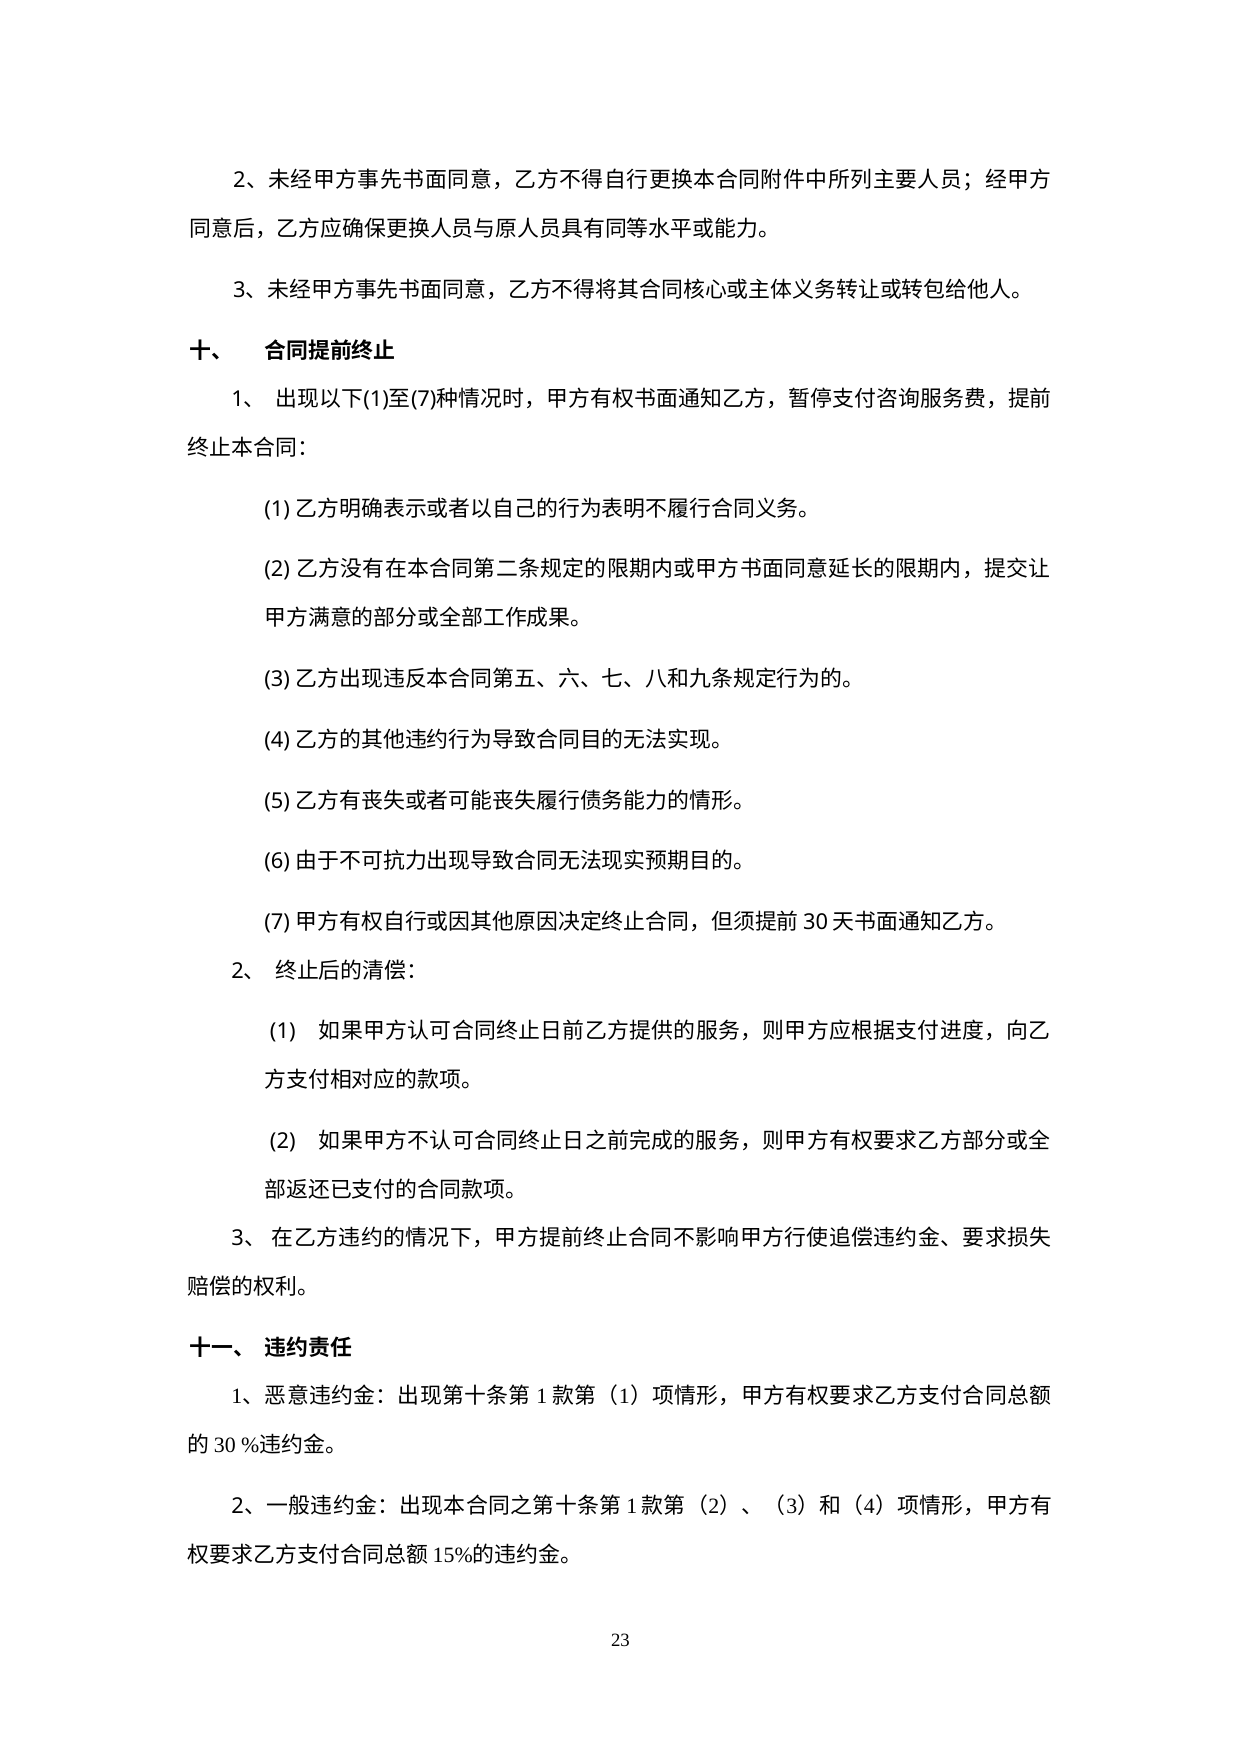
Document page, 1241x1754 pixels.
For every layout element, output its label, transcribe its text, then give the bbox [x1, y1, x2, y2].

list 合同提前终止 [189, 332, 1053, 365]
text (5) 乙方有丧失或者可能丧失履行债务能力的情形。 [264, 782, 1053, 815]
text 2、 终止后的清偿： [187, 952, 1053, 985]
text (1) 乙方明确表示或者以自己的行为表明不履行合同义务。 [264, 490, 1053, 523]
text (6) 由于不可抗力出现导致合同无法现实预期目的。 [264, 843, 1053, 876]
text 3、未经甲方事先书面同意，乙方不得将其合同核心或主体义务转让或转包给他人。 [189, 272, 1053, 304]
text (7) 甲方有权自行或因其他原因决定终止合同，但须提前30天书面通知乙方。 [264, 904, 1053, 937]
text (4) 乙方的其他违约行为导致合同目的无法实现。 [264, 722, 1053, 754]
text 1、 出现以下(1)至(7)种情况时，甲方有权书面通知乙方，暂停支付咨询服务费，提前终止本合同： [187, 381, 1053, 462]
text (1) 如果甲方认可合同终止日前乙方提供的服务，则甲方应根据支付进度，向乙方支付相对应的款项。 [264, 1013, 1053, 1094]
text 3、 在乙方违约的情况下，甲方提前终止合同不影响甲方行使追偿违约金、要求损失赔偿的权利。 [187, 1220, 1053, 1301]
list 违约责任 [189, 1329, 1053, 1362]
text 2、未经甲方事先书面同意，乙方不得自行更换本合同附件中所列主要人员；经甲方同意后，乙方应确保更换人员与原人员具有同等水平或能力。 [189, 162, 1053, 243]
text (2) 如果甲方不认可合同终止日之前完成的服务，则甲方有权要求乙方部分或全部返还已支付的合同款项。 [264, 1123, 1053, 1204]
text (2) 乙方没有在本合同第二条规定的限期内或甲方书面同意延长的限期内，提交让甲方满意的部分或全部工作成果。 [264, 551, 1053, 632]
text 1、恶意违约金：出现第十条第1款第（1）项情形，甲方有权要求乙方支付合同总额的30 %违约金。 [187, 1378, 1053, 1459]
text 2、一般违约金：出现本合同之第十条第1款第（2）、（3）和（4）项情形，甲方有权要求乙方支付合同总额15%的违约金。 [187, 1487, 1053, 1569]
text (3) 乙方出现违反本合同第五、六、七、八和九条规定行为的。 [264, 661, 1053, 693]
